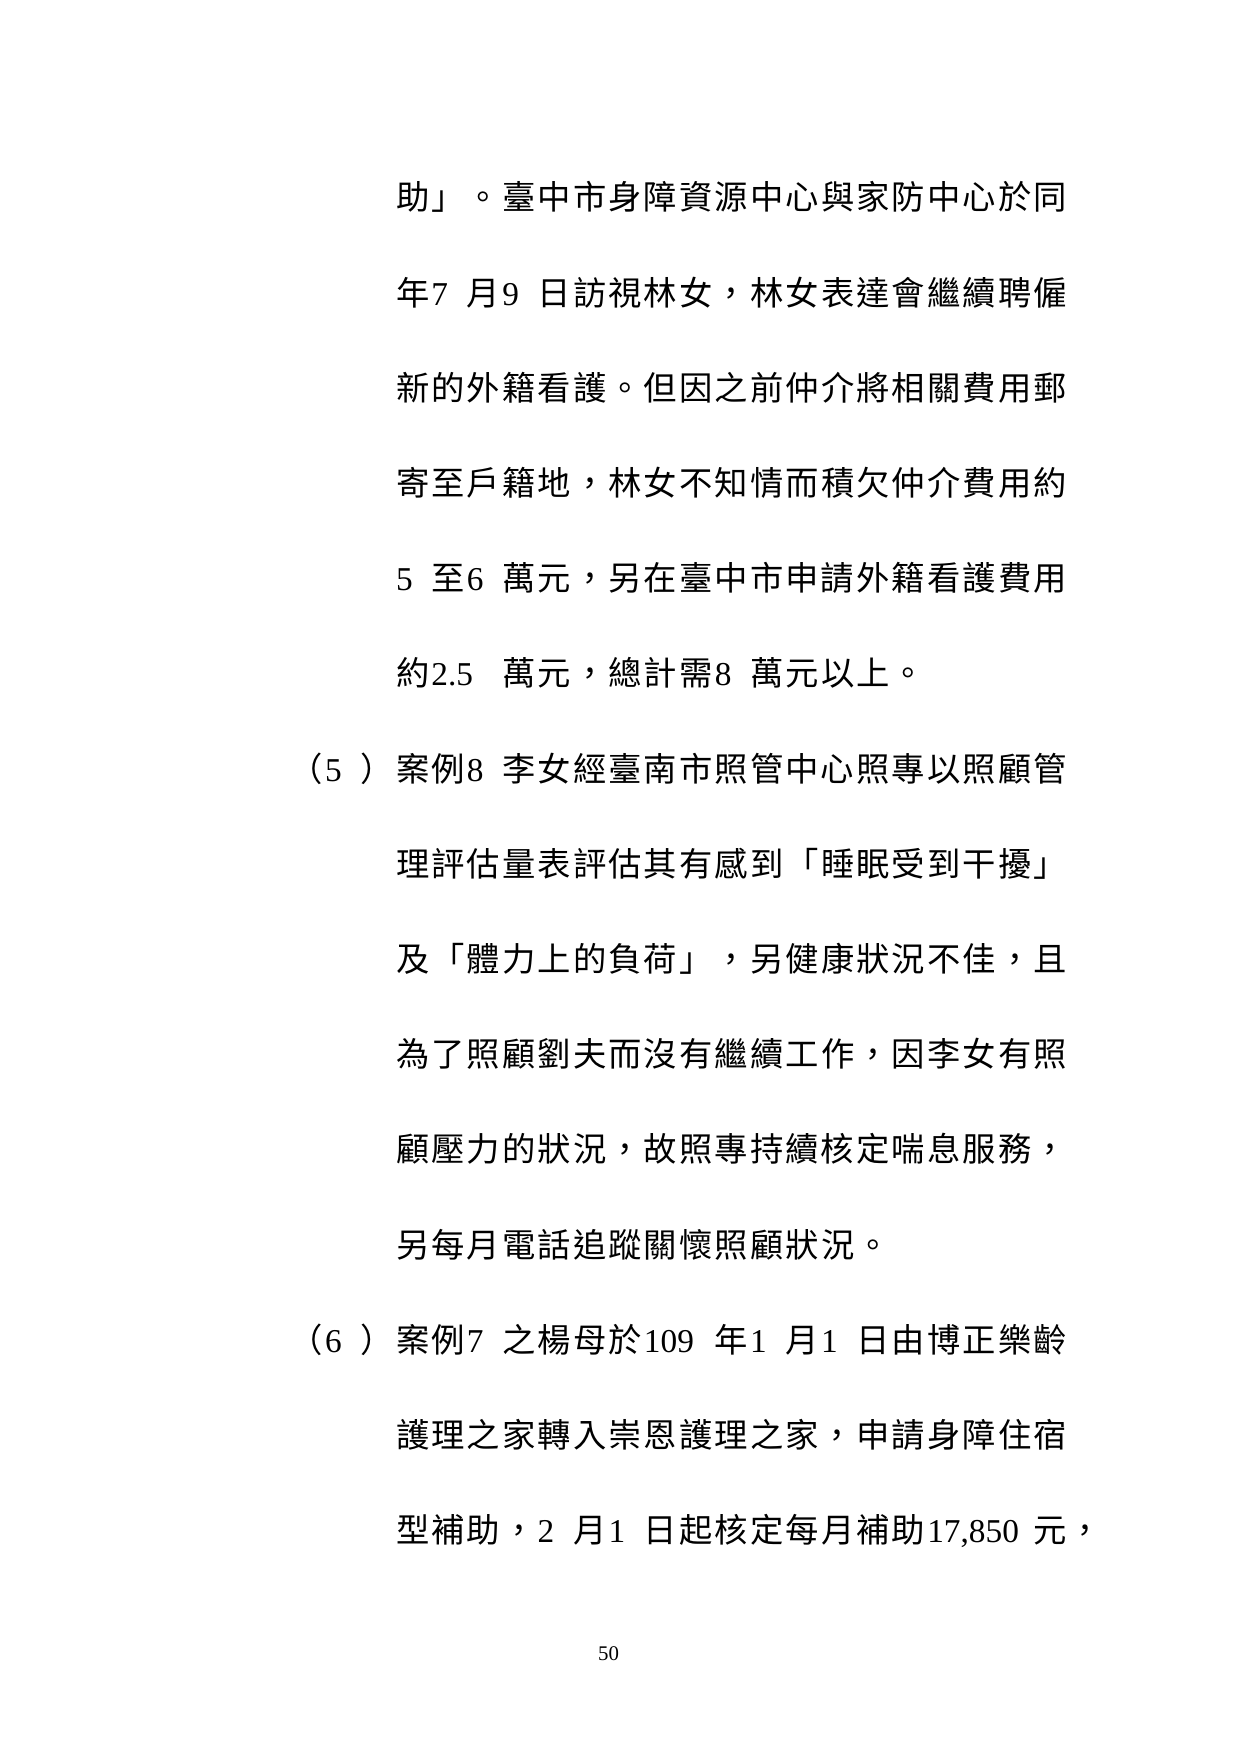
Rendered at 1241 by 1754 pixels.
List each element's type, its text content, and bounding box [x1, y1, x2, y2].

subtitle 案例7之楊母於109年1月1日由博正樂齡護理之家轉入崇恩護理之家，申請身障住宿型補助，2月1日起核定每月補助17,850元，因積欠安置費用約4萬元，經機構與楊男討論後，楊男於109年5月2日將楊母帶回家中自行照顧。 [272, 1290, 1069, 1576]
subtitle 案例8李女經臺南市照管中心照專以照顧管理評估量表評估其有感到「睡眠受到干擾」及「體力上的負荷」，另健康狀況不佳，且為了照顧劉夫而沒有繼續工作，因李女有照顧壓力的狀況，故照專持續核定喘息服務，另每月電話追蹤關懷照顧狀況。 [272, 719, 1069, 1290]
